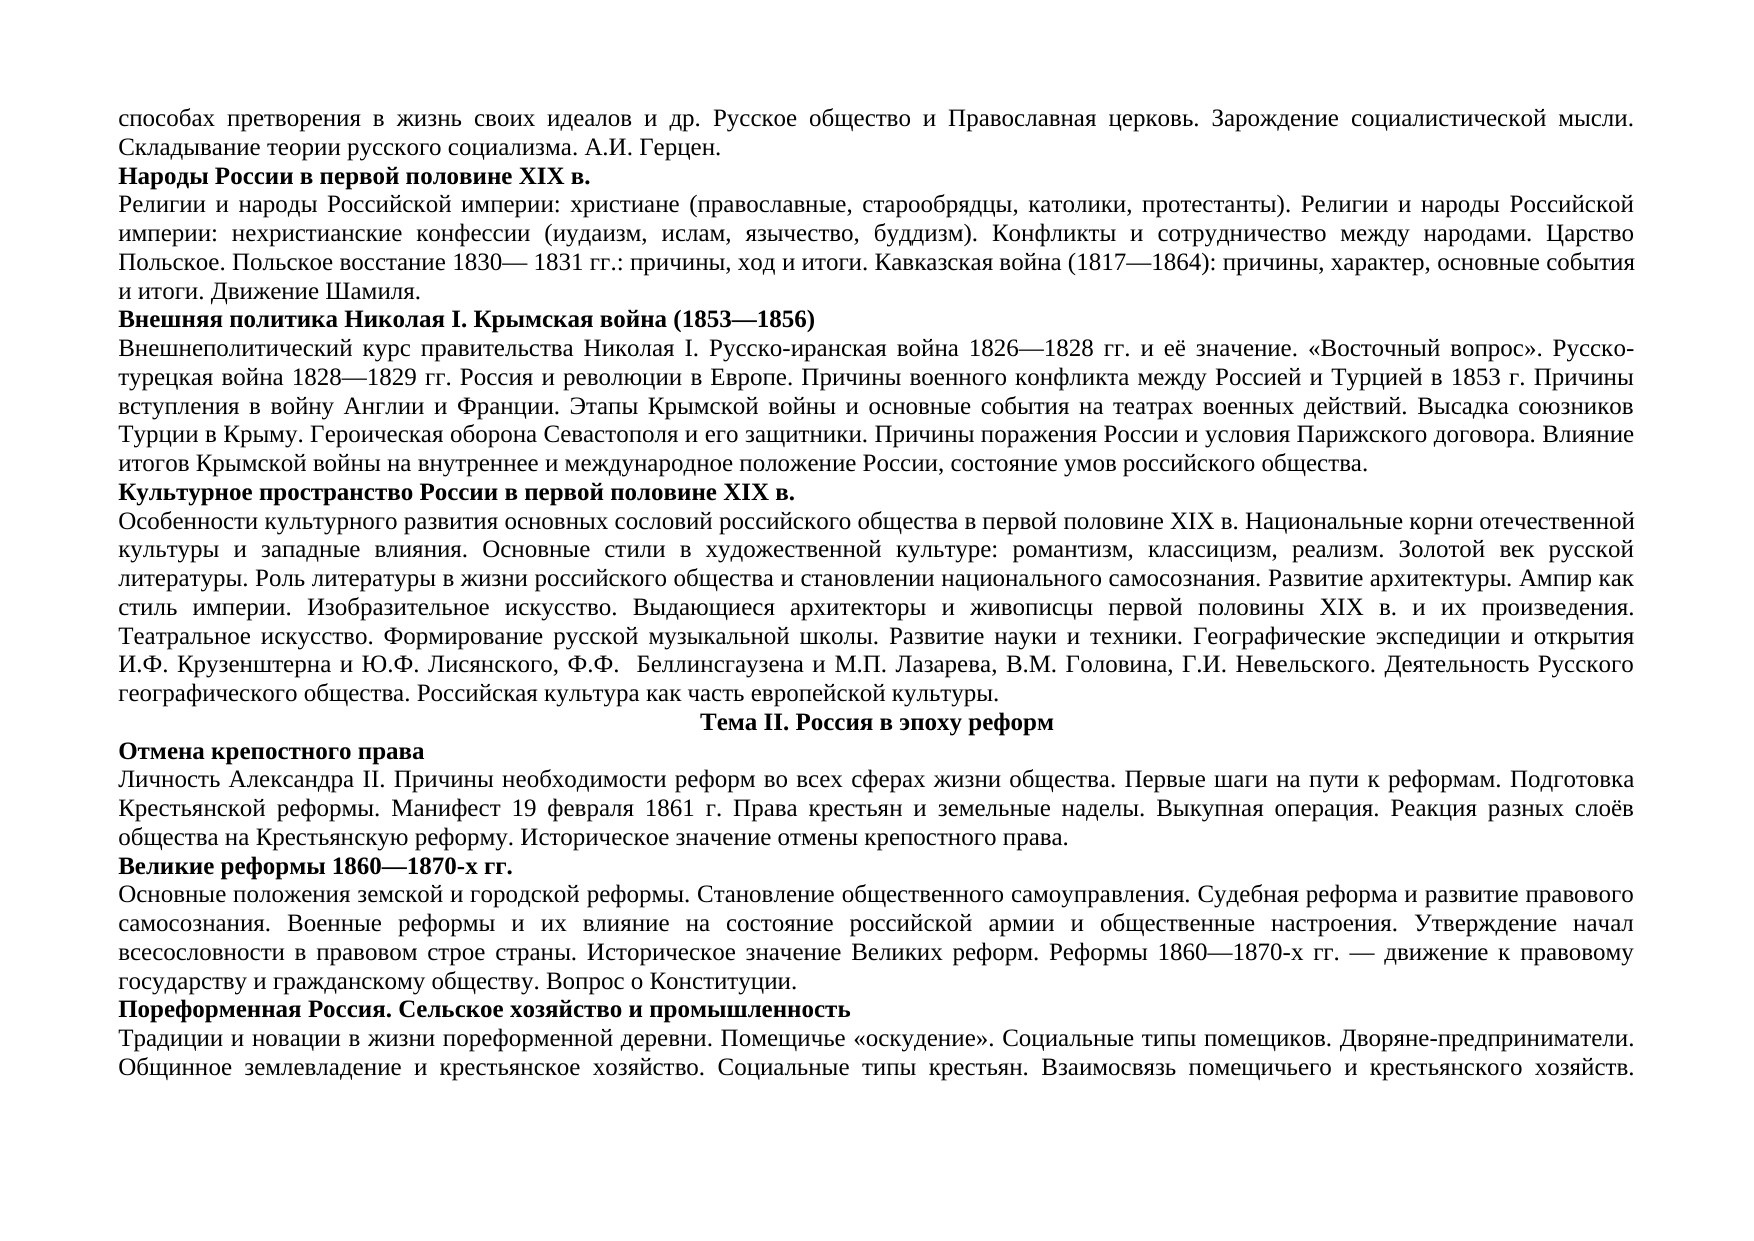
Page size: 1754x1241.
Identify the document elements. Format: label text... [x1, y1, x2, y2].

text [118, 103, 1636, 161]
text Народы России в первой половине XIX в. [118, 161, 1636, 189]
text Религии и народы Российской империи: христиане (православные, старообрядцы, католики, протестанты). Религии и народы Российской империи: нехристианские конфессии (иудаизм, ислам, язычество, буддизм). Конфликты и сотрудничество между народами. Царство Польское. Польское восстание 1830— 1831 гг.: причины, ход и итоги. Кавказская война (1817—1864): причины, характер, основные события и итоги. Движение Шамиля. [118, 189, 1636, 304]
text Личность Александра II. Причины необходимости реформ во всех сферах жизни общества. Первые шаги на пути к реформам. Подготовка Крестьянской реформы. Манифест 19 февраля 1861 г. Права крестьян и земельные наделы. Выкупная операция. Реакция разных слоёв общества на Крестьянскую реформу. Историческое значение отмены крепостного права. [118, 764, 1636, 851]
text Пореформенная Россия. Сельское хозяйство и промышленность [118, 994, 1636, 1023]
text Великие реформы 1860—1870-х гг. [118, 851, 1636, 879]
text Отмена крепостного права [118, 736, 1636, 764]
text Тема II. Россия в эпоху реформ [118, 707, 1636, 736]
text Внешняя политика Николая I. Крымская война (1853—1856) [118, 304, 1636, 333]
text Особенности культурного развития основных сословий российского общества в первой половине XIX в. Национальные корни отечественной культуры и западные влияния. Основные стили в художественной культуре: романтизм, классицизм, реализм. Золотой век русской литературы. Роль литературы в жизни российского общества и становлении национального самосознания. Развитие архитектуры. Ампир как стиль империи. Изобразительное искусство. Выдающиеся архитекторы и живописцы первой половины XIX в. и их произведения. Театральное искусство. Формирование русской музыкальной школы. Развитие науки и техники. Географические экспедиции и открытия И.Ф. Крузенштерна и Ю.Ф. Лисянского, Ф.Ф. Беллинсгаузена и М.П. Лазарева, В.М. Головина, Г.И. Невельского. Деятельность Русского географического общества. Российская культура как часть европейской культуры. [118, 506, 1636, 707]
text Основные положения земской и городской реформы. Становление общественного самоуправления. Судебная реформа и развитие правового самосознания. Военные реформы и их влияние на состояние российской армии и общественные настроения. Утверждение начал всесословности в правовом строе страны. Историческое значение Великих реформ. Реформы 1860—1870-х гг. — движение к правовому государству и гражданскому обществу. Вопрос о Конституции. [118, 879, 1636, 994]
text Культурное пространство России в первой половине XIX в. [118, 477, 1636, 506]
text Внешнеполитический курс правительства Николая I. Русско-иранская война 1826—1828 гг. и её значение. «Восточный вопрос». Русско-турецкая война 1828—1829 гг. Россия и революции в Европе. Причины военного конфликта между Россией и Турцией в 1853 г. Причины вступления в войну Англии и Франции. Этапы Крымской войны и основные события на театрах военных действий. Высадка союзников Турции в Крыму. Героическая оборона Севастополя и его защитники. Причины поражения России и условия Парижского договора. Влияние итогов Крымской войны на внутреннее и международное положение России, состояние умов российского общества. [118, 333, 1636, 477]
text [118, 1023, 1636, 1081]
